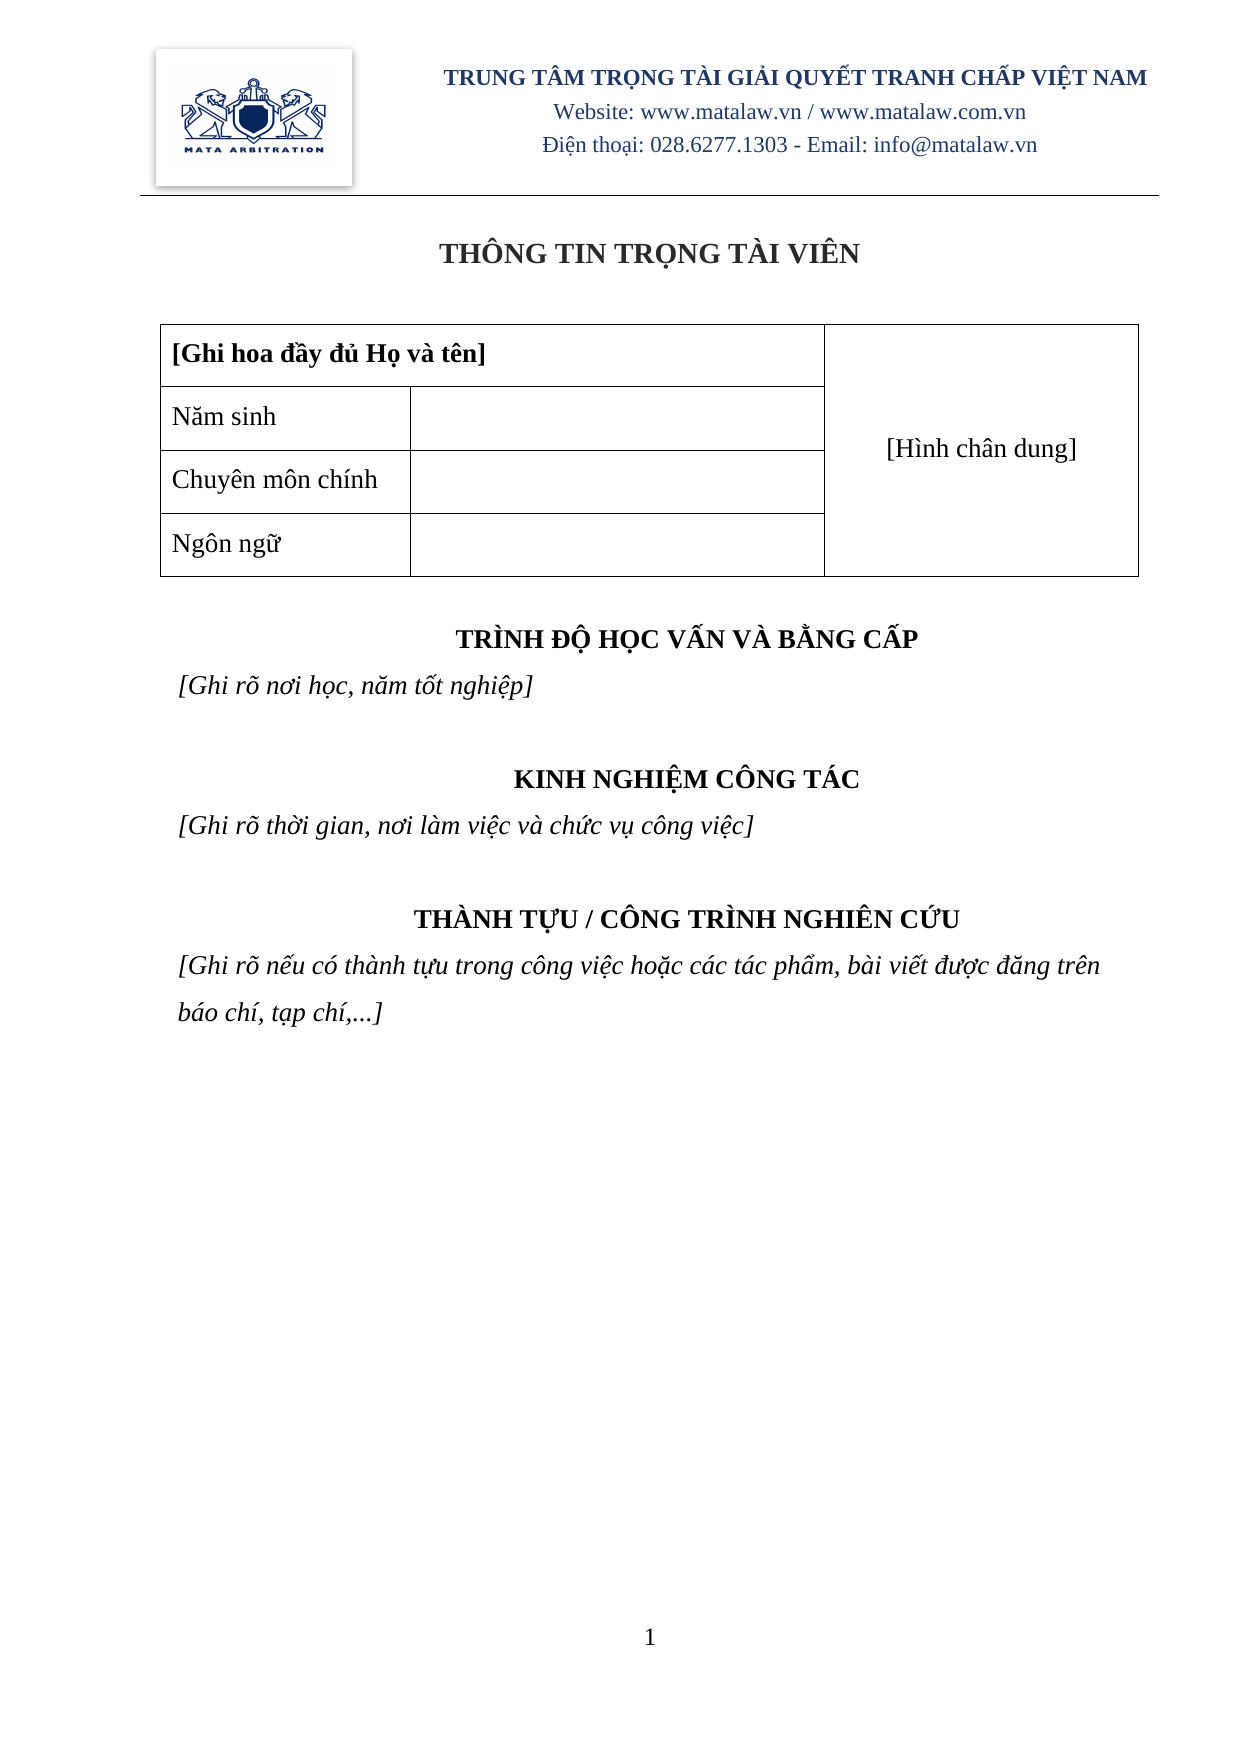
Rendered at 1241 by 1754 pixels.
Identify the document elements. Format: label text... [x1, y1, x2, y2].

list TRÌNH ĐỘ HỌC VẤN VÀ BẰNG CẤP [252, 623, 1122, 654]
table_cell Năm sinh [161, 387, 410, 449]
list THÀNH TỰU / CÔNG TRÌNH NGHIÊN CỨU [252, 903, 1122, 934]
list [Ghi rõ thời gian, nơi làm việc và chức vụ công việc] [177, 809, 1122, 841]
list [Ghi rõ nếu có thành tựu trong công việc hoặc các tác phẩm, bài viết được đăng trên báo chí, tạp chí,...] [177, 949, 1122, 1027]
table_cell [411, 387, 824, 449]
list KINH NGHIỆM CÔNG TÁC [252, 763, 1122, 794]
table_cell Ngôn ngữ [161, 514, 410, 576]
list [Ghi rõ nơi học, năm tốt nghiệp] [177, 669, 1122, 701]
table_cell [411, 451, 824, 513]
table_header [Hình chân dung] [825, 325, 1138, 576]
table_cell Chuyên môn chính [161, 451, 410, 513]
text THÔNG TIN TRỌNG TÀI VIÊN [177, 236, 1122, 269]
picture [170, 63, 338, 171]
table_cell [411, 514, 824, 576]
table_header [Ghi hoa đầy đủ Họ và tên] [161, 325, 824, 386]
